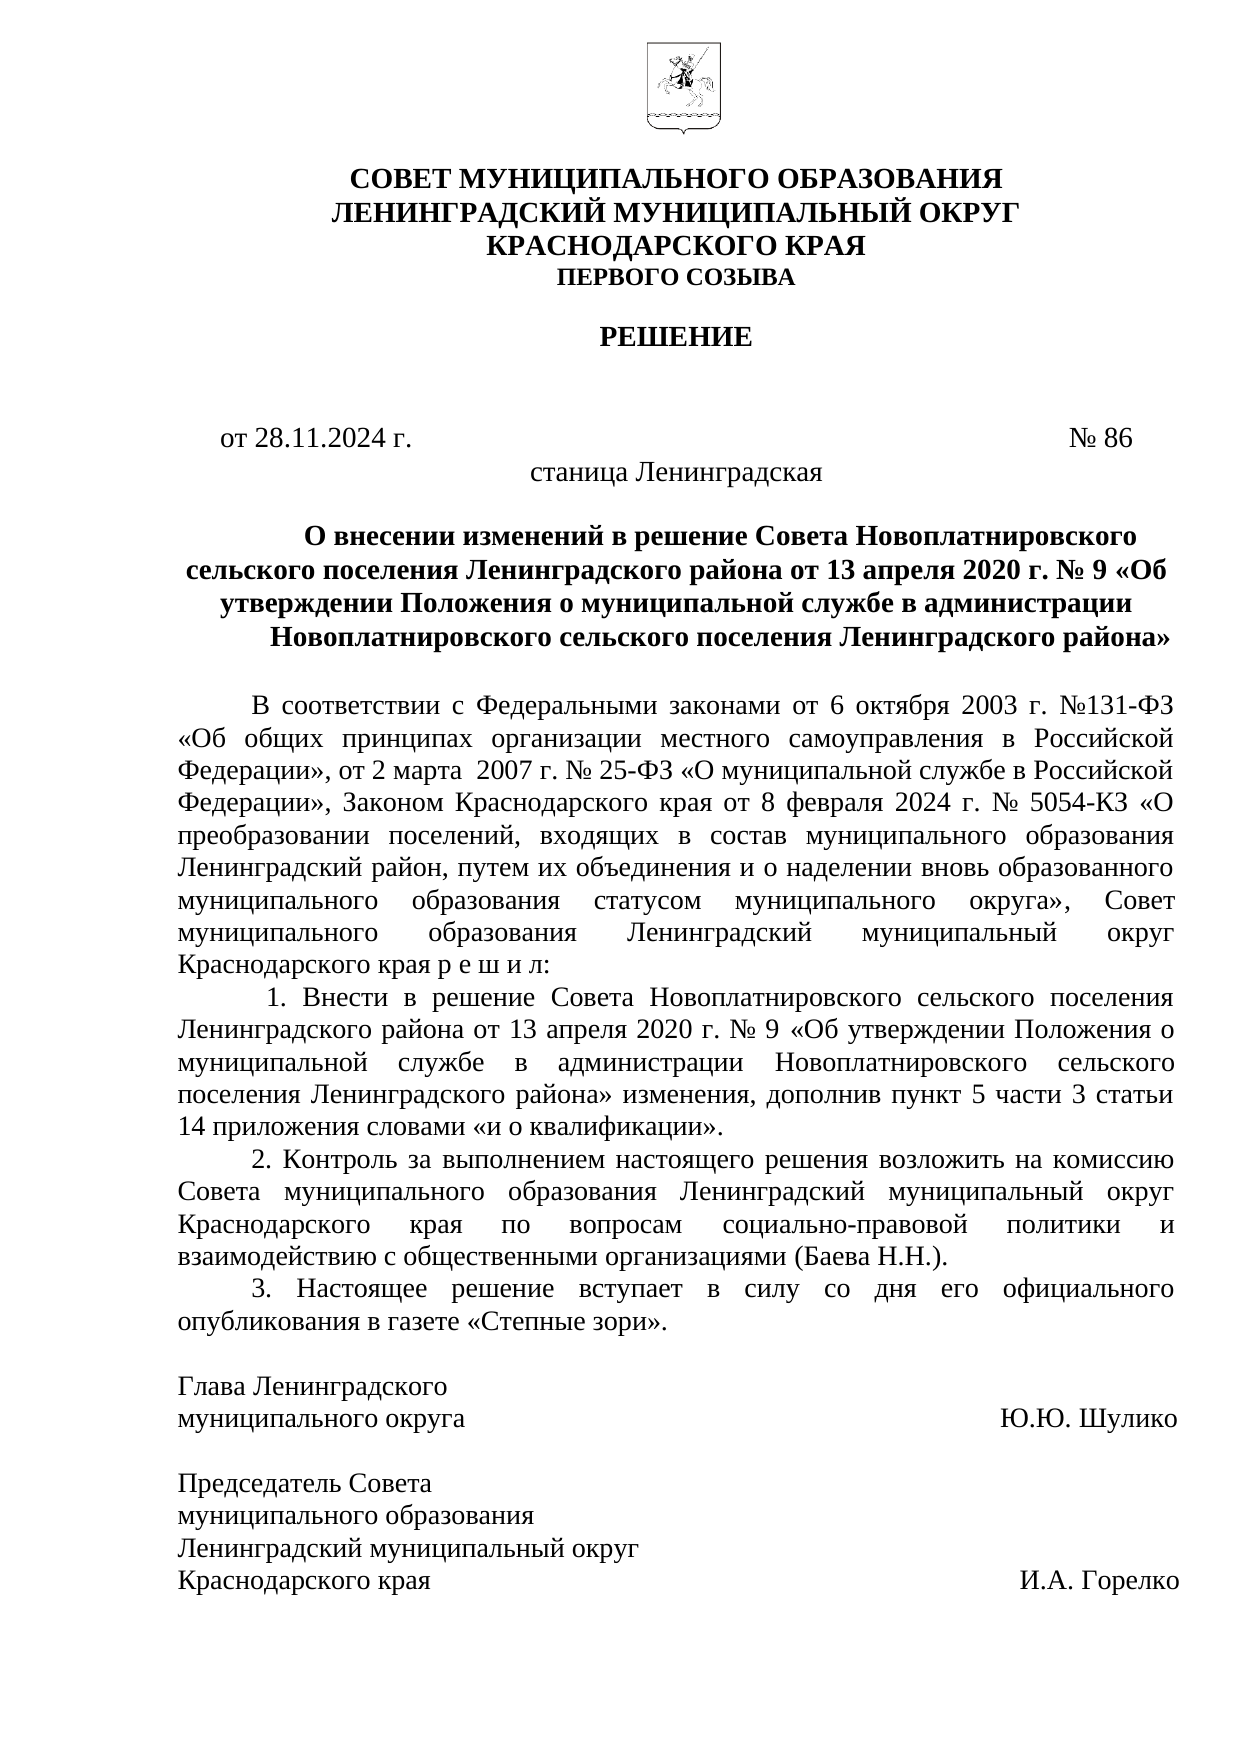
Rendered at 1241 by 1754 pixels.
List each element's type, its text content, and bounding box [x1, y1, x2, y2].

text 2. Контроль за выполнением настоящего решения возложить на комиссию Совета муниципального образования Ленинградский муниципальный округ Краснодарского края по вопросам социально-правовой политики и взаимодействию с общественными организациями (Баева Н.Н.). [177, 1142, 1175, 1239]
text муниципального образования [177, 1498, 1205, 1531]
text от 28.11.2024 г. № 86 [177, 420, 1175, 454]
text КРАСНОДАРСКОГО КРАЯ [177, 228, 1175, 262]
text РЕШЕНИЕ [177, 319, 1175, 353]
picture [645, 41, 722, 136]
text Краснодарского края И.А. Горелко [177, 1563, 1205, 1595]
text О внесении изменений в решение Совета Новоплатнировского сельского поселения Ленинградского района от 13 апреля 2020 г. № 9 «Об утверждении Положения о муниципальной службе в администрации [177, 518, 1175, 619]
text Председатель Совета [177, 1466, 1205, 1498]
text муниципального округа Ю.Ю. Шулико [177, 1401, 1205, 1433]
text ПЕРВОГО СОЗЫВА [177, 262, 1175, 291]
text ЛЕНИНГРАДСКИЙ МУНИЦИПАЛЬНЫЙ ОКРУГ [177, 195, 1175, 228]
text Ленинградский муниципальный округ [177, 1531, 1205, 1563]
text Новоплатнировского сельского поселения Ленинградского района» [177, 619, 1175, 653]
text Глава Ленинградского [177, 1369, 1205, 1401]
text СОВЕТ МУНИЦИПАЛЬНОГО ОБРАЗОВАНИЯ [177, 161, 1175, 195]
text станица Ленинградская [177, 454, 1175, 487]
text 3. Настоящее решение вступает в силу со дня его официального опубликования в газете «Степные зори». [177, 1271, 1175, 1336]
text В соответствии с Федеральными законами от 6 октября 2003 г. №131-ФЗ «Об общих принципах организации местного самоуправления в Российской Федерации», от 2 марта 2007 г. № 25-ФЗ «О муниципальной службе в Российской Федерации», Законом Краснодарского края от 8 февраля 2024 г. № 5054-КЗ «О преобразовании поселений, входящих в состав муниципального образования Ленинградский район, путем их объединения и о наделении вновь образованного муниципального образования статусом муниципального округа», Совет муниципального образования Ленинградский муниципальный округ Краснодарского края р е ш и л: [177, 688, 1175, 980]
text 1. Внести в решение Совета Новоплатнировского сельского поселения Ленинградского района от 13 апреля 2020 г. № 9 «Об утверждении Положения о муниципальной службе в администрации Новоплатнировского сельского поселения Ленинградского района» изменения, дополнив пункт 5 части 3 статьи 14 приложения словами «и о квалификации». [177, 980, 1175, 1142]
